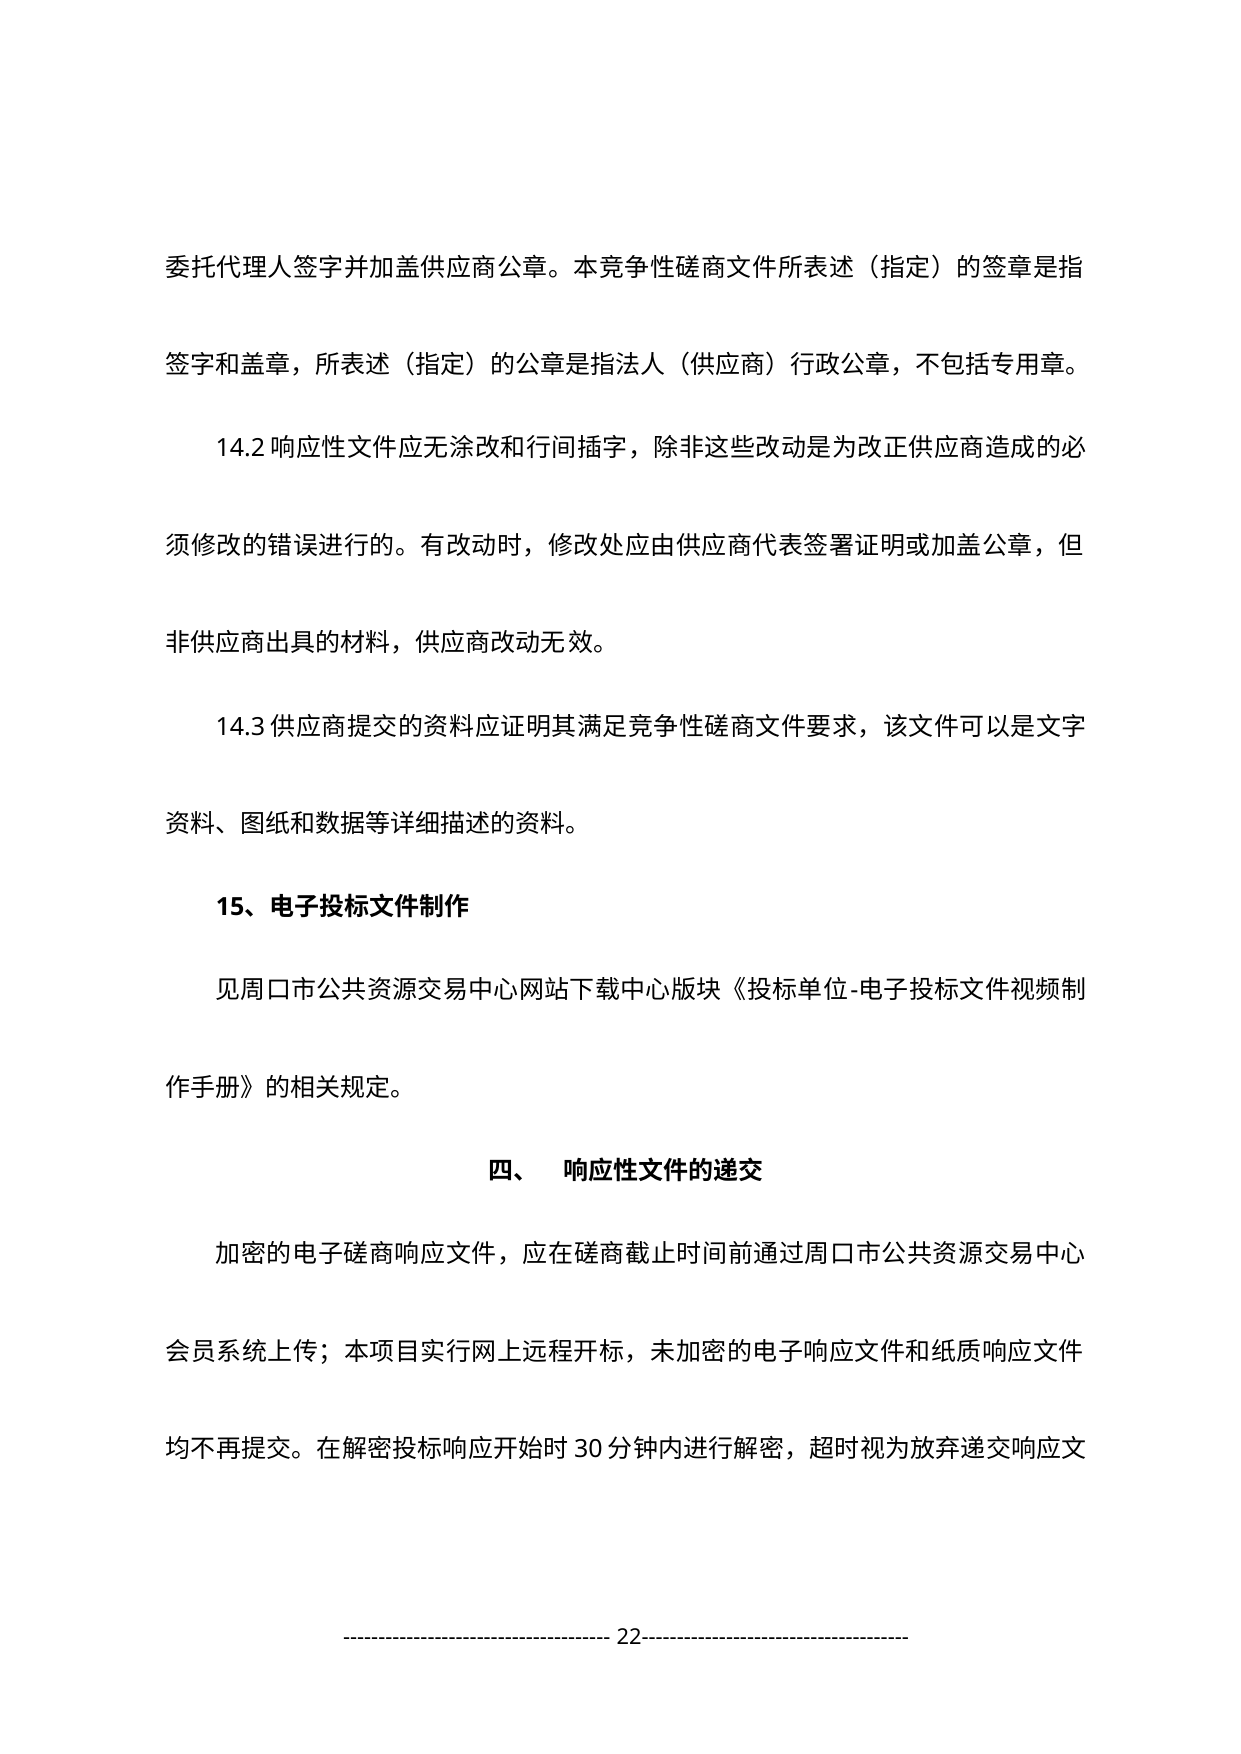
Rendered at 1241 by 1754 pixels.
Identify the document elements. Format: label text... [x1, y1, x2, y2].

text 14.3供应商提交的资料应证明其满足竞争性磋商文件要求，该文件可以是文字资料、图纸和数据等详细描述的资料。 [165, 692, 1087, 854]
list 响应性文件的递交 [165, 1136, 1087, 1201]
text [165, 1219, 1087, 1479]
text 见周口市公共资源交易中心网站下载中心版块《投标单位-电子投标文件视频制作手册》的相关规定。 [165, 955, 1087, 1118]
text 15、电子投标文件制作 [165, 872, 1087, 937]
text 14.2响应性文件应无涂改和行间插字，除非这些改动是为改正供应商造成的必须修改的错误进行的。有改动时，修改处应由供应商代表签署证明或加盖公章，但非供应商出具的材料，供应商改动无 效。 [165, 413, 1087, 673]
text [165, 233, 1087, 395]
